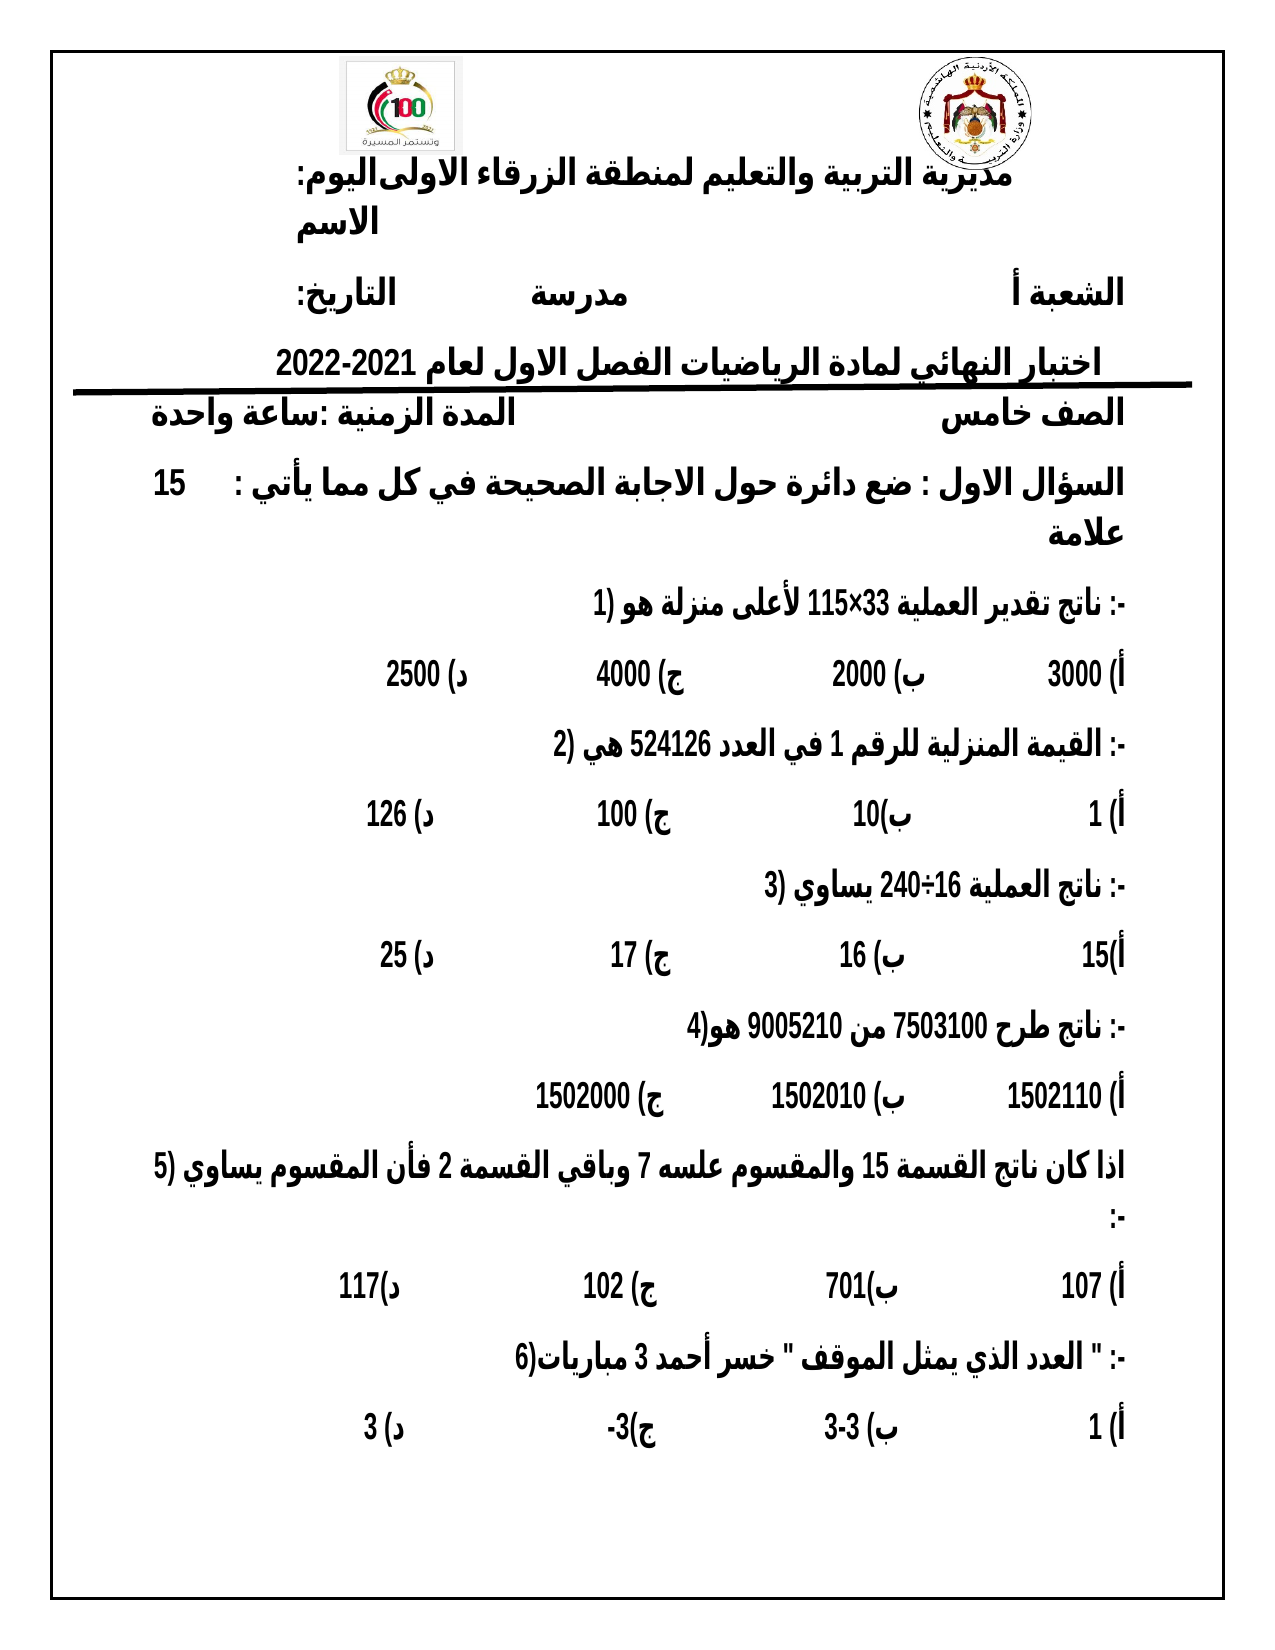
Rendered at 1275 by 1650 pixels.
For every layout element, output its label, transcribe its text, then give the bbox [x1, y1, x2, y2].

text 3) ناتج العملية 16÷240 يساوي :- [150, 862, 1125, 905]
text التاريخ: مدرسة الشعبة أ [150, 270, 1125, 313]
text أ) 107 ب)701 ج) 102 د)117 [150, 1264, 1125, 1307]
text أ) 1502110 ب) 1502010 ج) 1502000 [150, 1073, 1125, 1116]
text السؤال الاول : ضع دائرة حول الاجابة الصحيحة في كل مما يأتي : 15 علامة [150, 460, 1125, 553]
text اختبار النهائي لمادة الرياضيات الفصل الاول لعام 2021-2022 المدة الزمنية :ساعة واحدة الصف خامس [150, 389, 1125, 433]
picture [339, 56, 463, 150]
text 1) ناتج تقدير العملية 33×115 لأعلى منزلة هو :- [150, 580, 1125, 623]
text أ) 1 ب) 3-3 ج)3- د) 3 [150, 1404, 1125, 1448]
text 4)ناتج طرح 7503100 من 9005210 هو :- [150, 1003, 1125, 1046]
text أ) 1 ب)10 ج) 100 د) 126 [150, 792, 1125, 835]
picture [918, 57, 1032, 150]
text 6)العدد الذي يمثل الموقف " خسر أحمد 3 مباريات " :- [150, 1334, 1125, 1377]
text اليوم: مديرية التربية والتعليم لمنطقة الزرقاء الاولى الاسم [150, 150, 1125, 243]
text أ) 3000 ب) 2000 ج) 4000 د) 2500 [150, 651, 1125, 694]
text 2) القيمة المنزلية للرقم 1 في العدد 524126 هي :- [150, 721, 1125, 764]
text أ)15 ب) 16 ج) 17 د) 25 [150, 932, 1125, 976]
text اختبار النهائي لمادة الرياضيات الفصل الاول لعام 2021-2022 المدة الزمنية :ساعة واحدة الصف خامس [150, 340, 1125, 388]
text 5) اذا كان ناتج القسمة 15 والمقسوم علسه 7 وباقي القسمة 2 فأن المقسوم يساوي :- [150, 1144, 1125, 1236]
